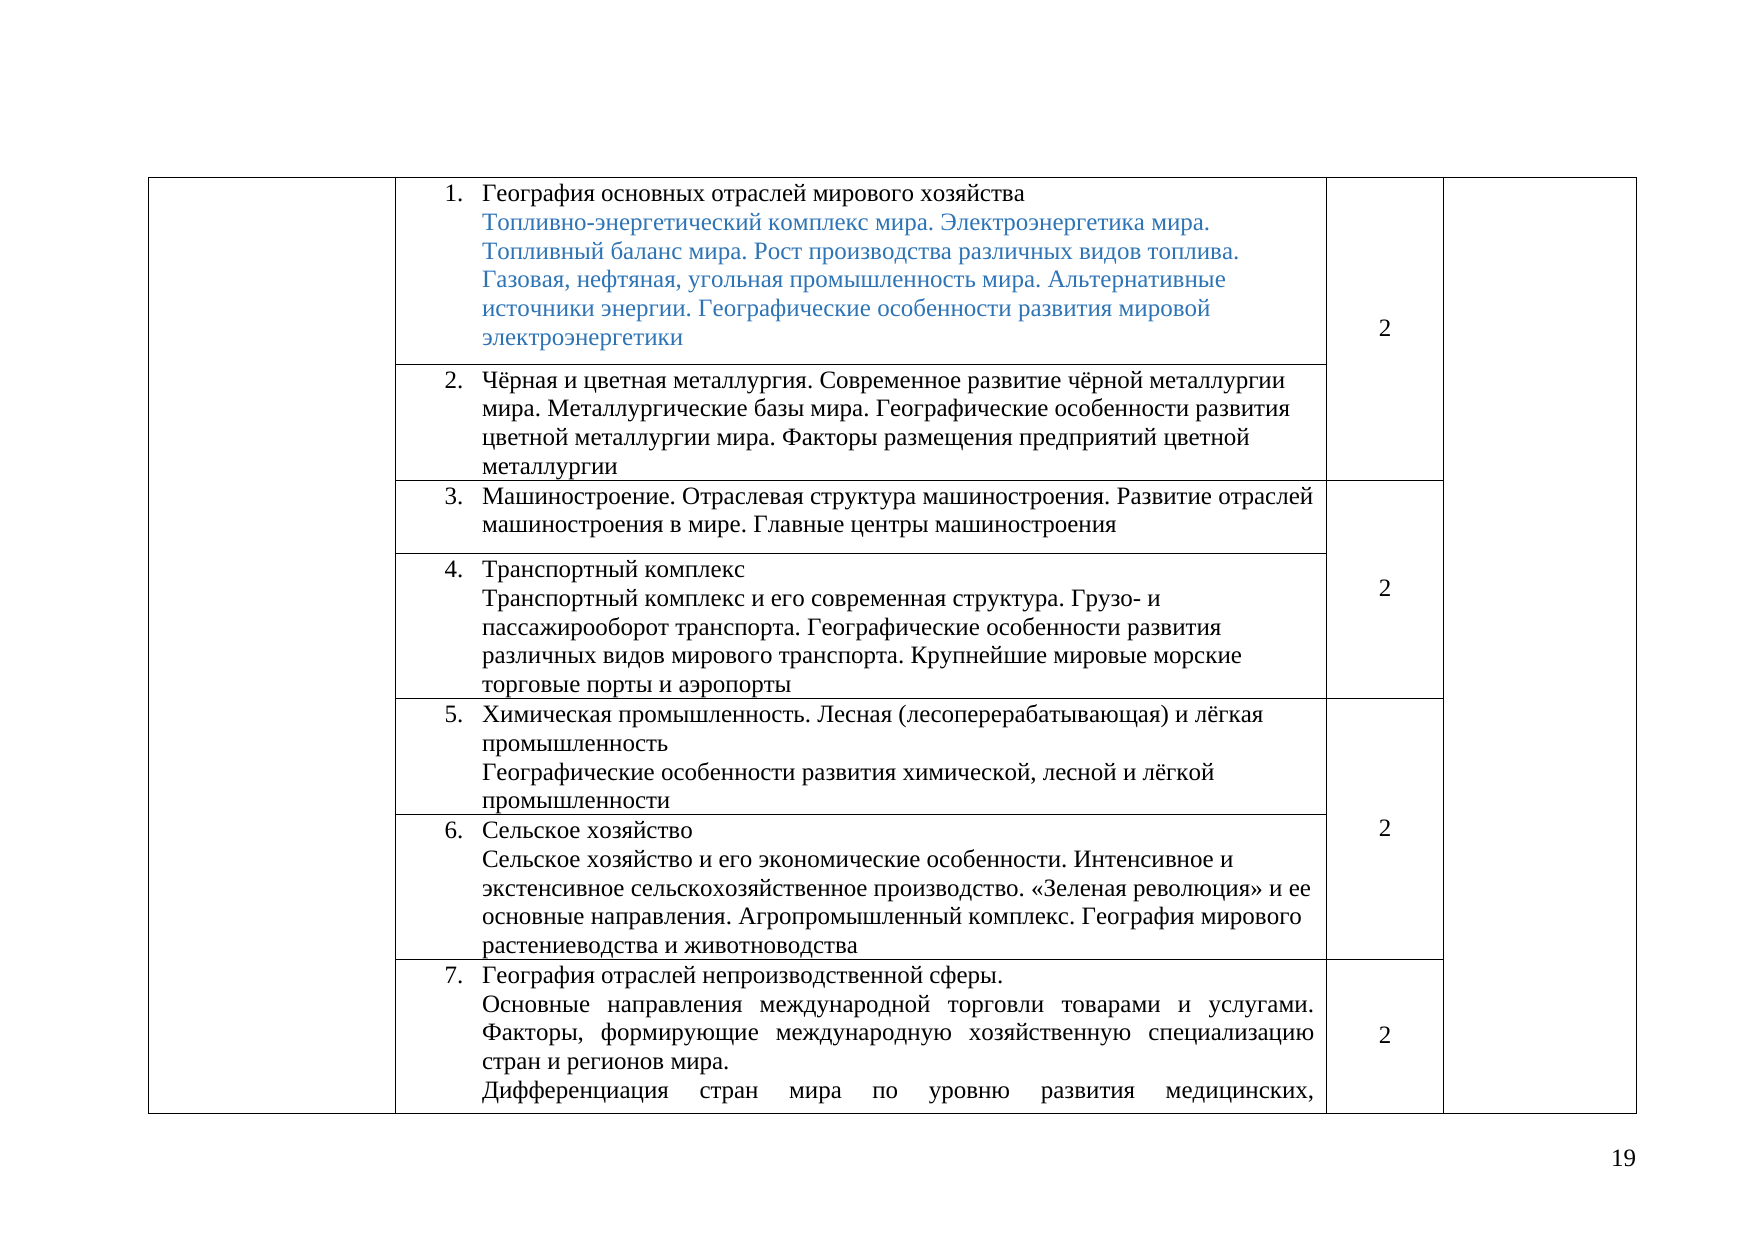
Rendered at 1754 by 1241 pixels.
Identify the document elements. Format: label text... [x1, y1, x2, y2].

table_cell Чёрная и цветная металлургия. Современное развитие чёрной металлургии мира. Металлургические базы мира. Географические особенности развития цветной металлургии мира. Факторы размещения предприятий цветной металлургии [396, 365, 1326, 480]
table_cell Машиностроение. Отраслевая структура машиностроения. Развитие отраслей машиностроения в мире. Главные центры машиностроения [396, 481, 1326, 553]
table_cell Химическая промышленность. Лесная (лесоперерабатывающая) и лёгкая промышленность Географические особенности развития химической, лесной и лёгкой промышленности [396, 699, 1326, 814]
table_cell 2 [1327, 699, 1443, 959]
table_cell Транспортный комплекс Транспортный комплекс и его современная структура. Грузо- и пассажирооборот транспорта. Географические особенности развития различных видов мирового транспорта. Крупнейшие мировые морские торговые порты и аэропорты [396, 554, 1326, 698]
table_cell География основных отраслей мирового хозяйства Топливно-энергетический комплекс мира. Электроэнергетика мира. Топливный баланс мира. Рост производства различных видов топлива. Газовая, нефтяная, угольная промышленность мира. Альтернативные источники энергии. Географические особенности развития мировой электроэнергетики [396, 178, 1326, 364]
table_cell 2 [1327, 960, 1443, 1113]
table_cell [396, 960, 1326, 1113]
table_cell Сельское хозяйство Сельское хозяйство и его экономические особенности. Интенсивное и экстенсивное сельскохозяйственное производство. «Зеленая революция» и ее основные направления. Агропромышленный комплекс. География мирового растениеводства и животноводства [396, 815, 1326, 959]
table_cell 2 [1327, 481, 1443, 698]
table_cell 2 [1327, 178, 1443, 480]
